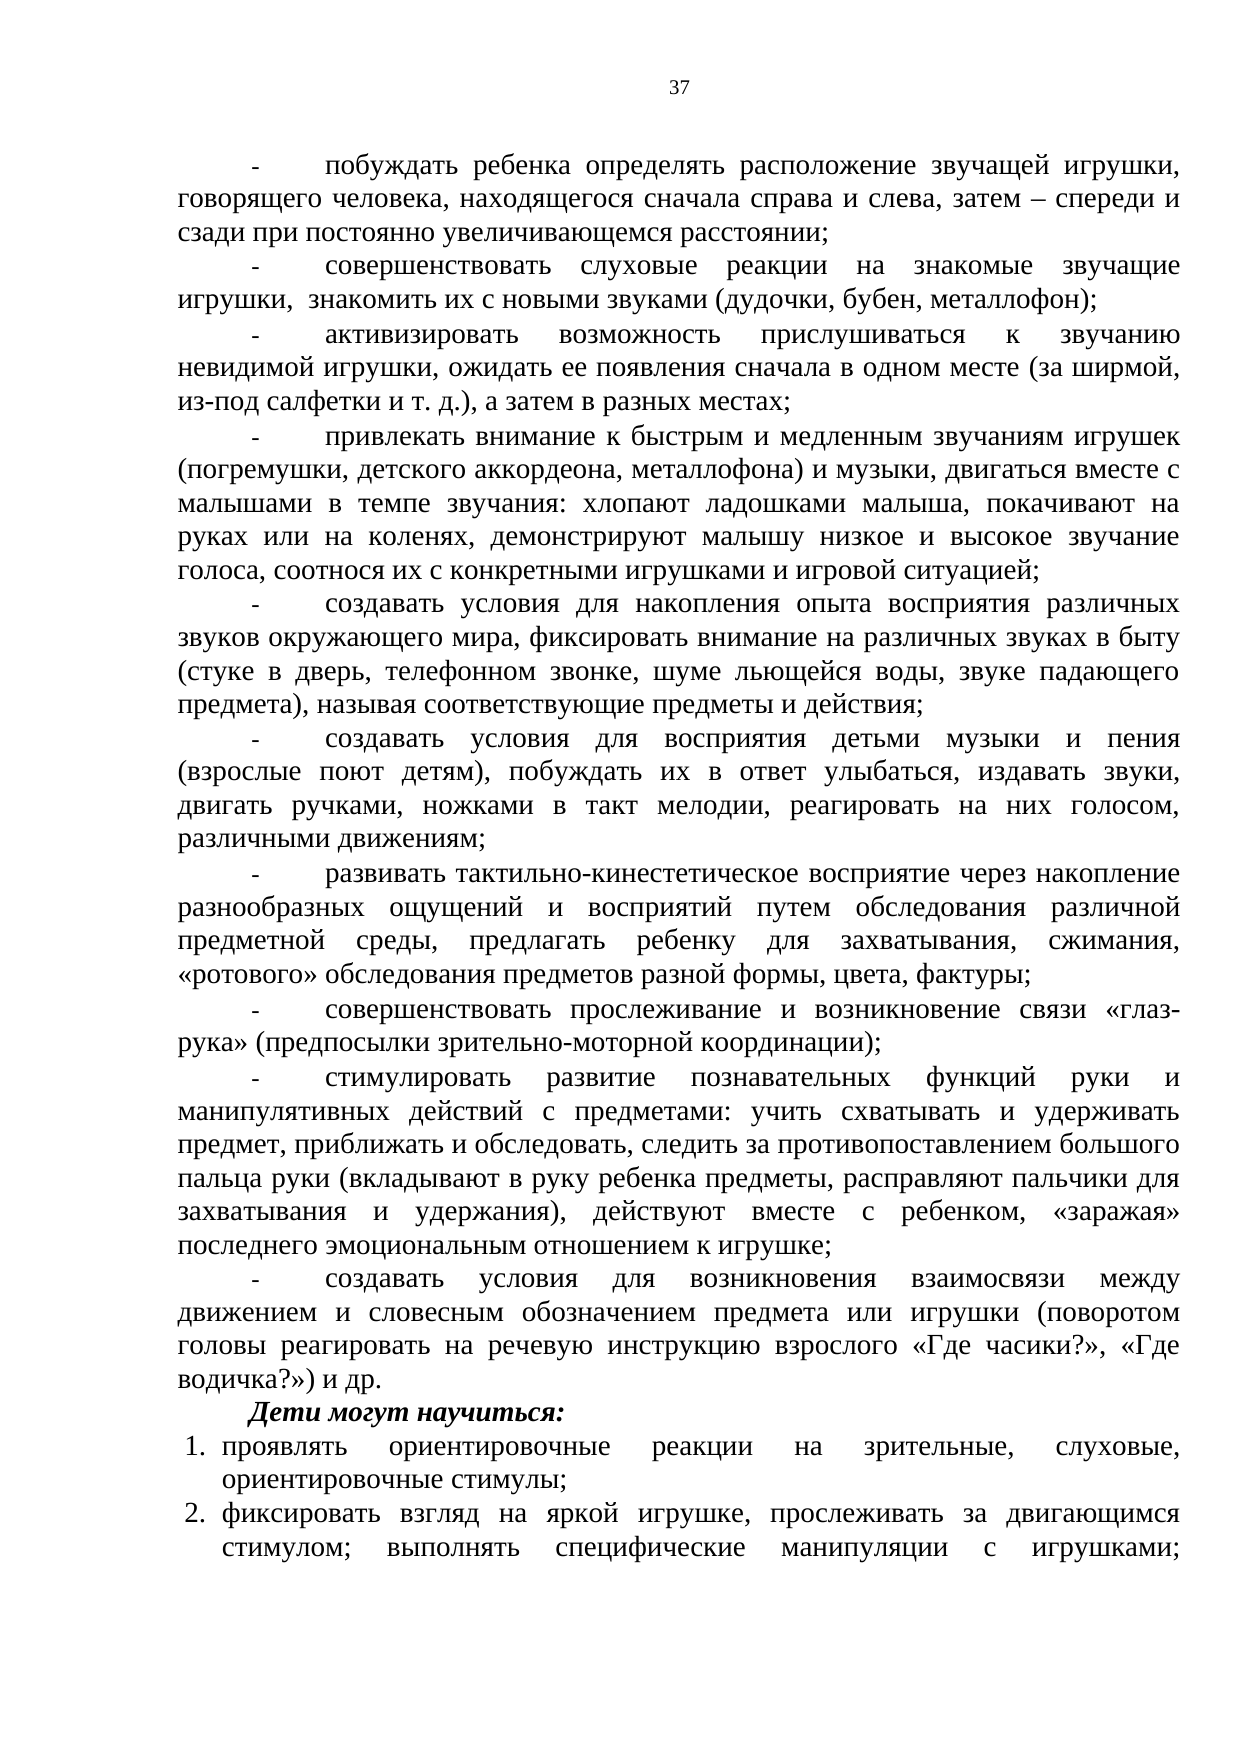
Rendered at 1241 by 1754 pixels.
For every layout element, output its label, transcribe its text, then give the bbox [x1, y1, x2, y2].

list совершенствовать слуховые реакции на знакомые звучащие игрушки, знакомить их с новыми звуками (дудочки, бубен, металлофон); [177, 247, 1181, 314]
list стимулировать развитие познавательных функций руки и манипулятивных действий с предметами: учить схватывать и удерживать предмет, приближать и обследовать, следить за противопоставлением большого пальца руки (вкладывают в руку ребенка предметы, расправляют пальчики для захватывания и удержания), действуют вместе с ребенком, «заражая» последнего эмоциональным отношением к игрушке; [177, 1059, 1181, 1260]
list развивать тактильно-кинестетическое восприятие через накопление разнообразных ощущений и восприятий путем обследования различной предметной среды, предлагать ребенку для захватывания, сжимания, «ротового» обследования предметов разной формы, цвета, фактуры; [177, 855, 1181, 989]
list проявлять ориентировочные реакции на зрительные, слуховые, ориентировочные стимулы; [184, 1428, 1181, 1495]
list создавать условия для восприятия детьми музыки и пения (взрослые поют детям), побуждать их в ответ улыбаться, издавать звуки, двигать ручками, ножками в такт мелодии, реагировать на них голосом, различными движениям; [177, 720, 1181, 854]
list побуждать ребенка определять расположение звучащей игрушки, говорящего человека, находящегося сначала справа и слева, затем – спереди и сзади при постоянно увеличивающемся расстоянии; [177, 147, 1181, 247]
list создавать условия для накопления опыта восприятия различных звуков окружающего мира, фиксировать внимание на различных звуках в быту (стуке в дверь, телефонном звонке, шуме льющейся воды, звуке падающего предмета), называя соответствующие предметы и действия; [177, 586, 1181, 720]
list активизировать возможность прислушиваться к звучанию невидимой игрушки, ожидать ее появления сначала в одном месте (за ширмой, из-под салфетки и т. д.), а затем в разных местах; [177, 316, 1181, 416]
list создавать условия для возникновения взаимосвязи между движением и словесным обозначением предмета или игрушки (поворотом головы реагировать на речевую инструкцию взрослого «Где часики?», «Где водичка?») и др. [177, 1260, 1181, 1394]
list совершенствовать прослеживание и возникновение связи «глаз-рука» (предпосылки зрительно-моторной координации); [177, 991, 1181, 1058]
list привлекать внимание к быстрым и медленным звучаниям игрушек (погремушки, детского аккордеона, металлофона) и музыки, двигаться вместе с малышами в темпе звучания: хлопают ладошками малыша, покачивают на руках или на коленях, демонстрируют малышу низкое и высокое звучание голоса, соотнося их с конкретными игрушками и игровой ситуацией; [177, 418, 1181, 586]
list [184, 1495, 1181, 1562]
text Дети могут научиться: [249, 1394, 1181, 1428]
